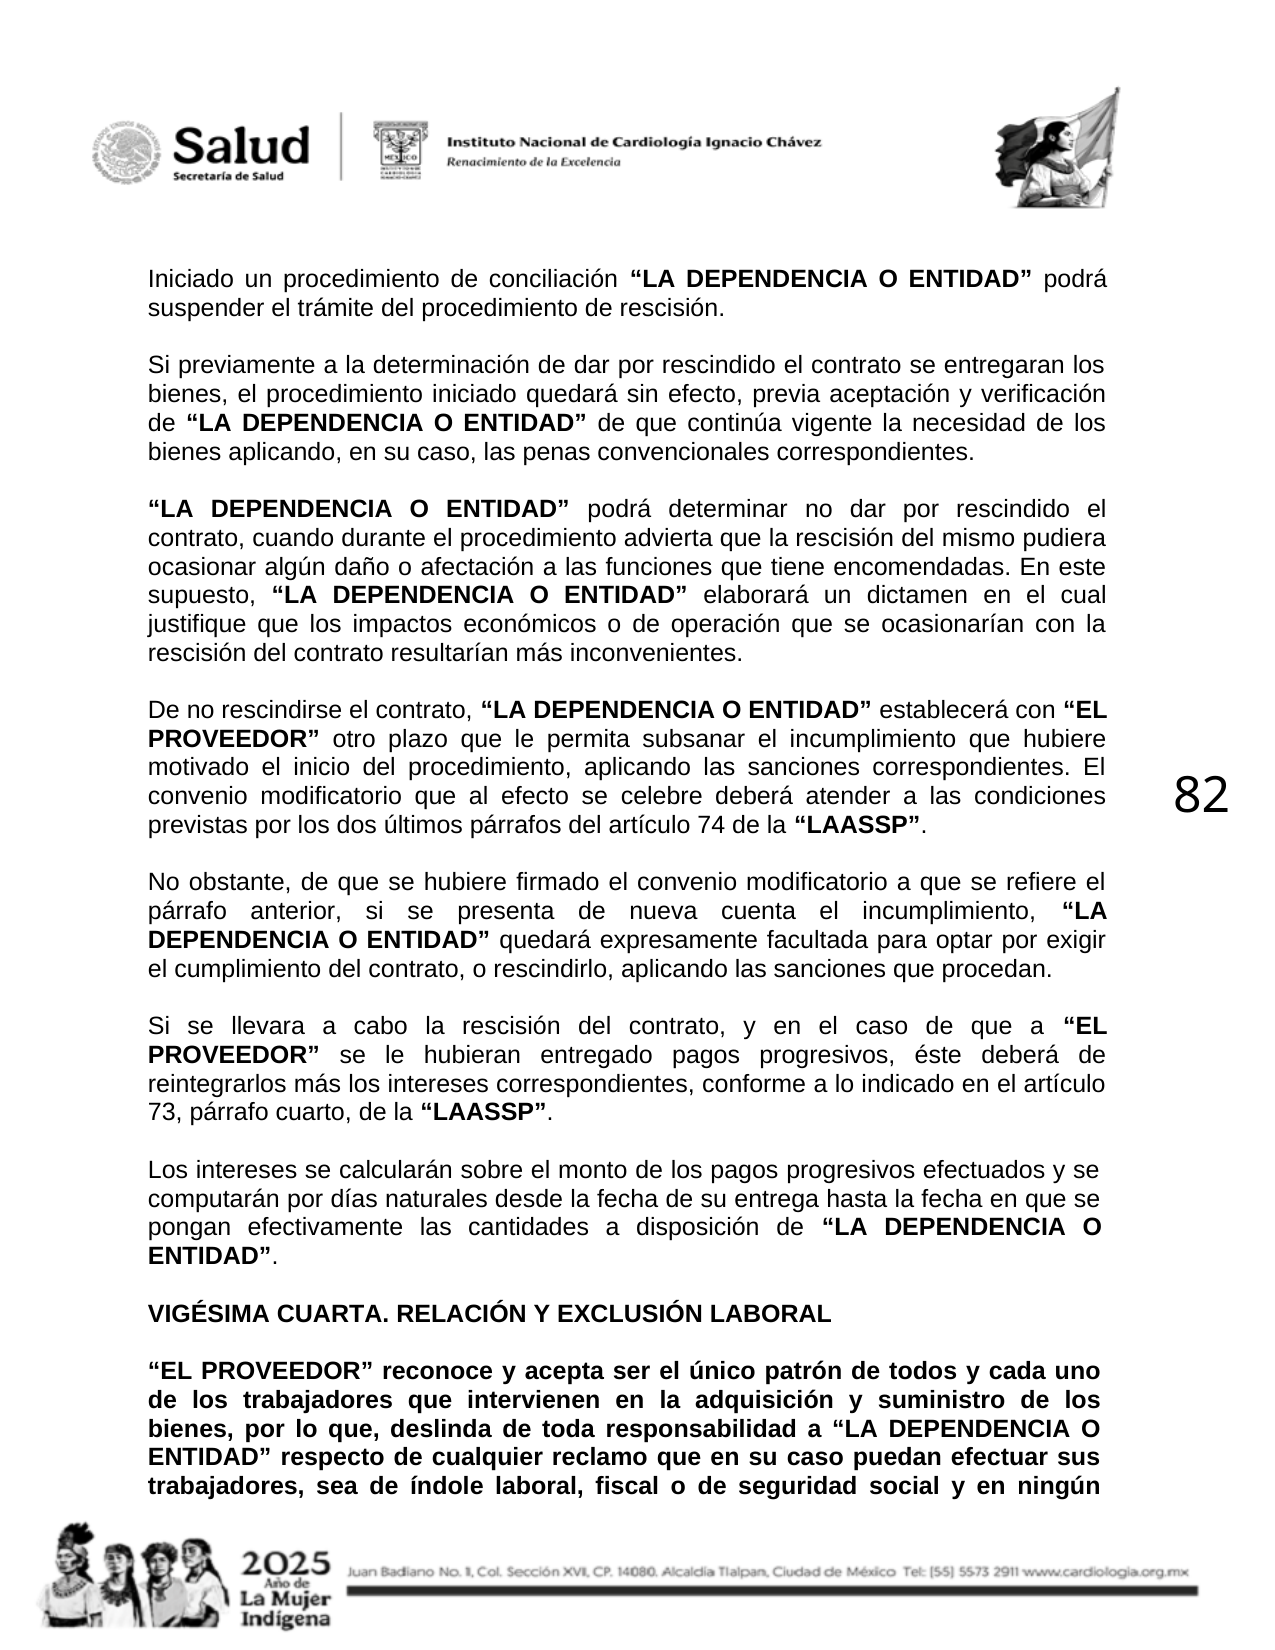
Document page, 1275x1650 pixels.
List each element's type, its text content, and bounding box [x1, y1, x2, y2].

text Iniciado un procedimiento de conciliación “LA DEPENDENCIA O ENTIDAD” podrá suspender el trámite del procedimiento de rescisión. [148, 251, 1107, 322]
picture [28, 32, 1187, 251]
text VIGÉSIMA CUARTA. RELACIÓN Y EXCLUSIÓN LABORAL [148, 1298, 1107, 1327]
text Los intereses se calcularán sobre el monto de los pagos progresivos efectuados y se computarán por días naturales desde la fecha de su entrega hasta la fecha en que se pongan efectivamente las cantidades a disposición de “LA DEPENDENCIA O ENTIDAD”. [148, 1155, 1102, 1270]
picture [16, 1517, 1215, 1650]
text “LA DEPENDENCIA O ENTIDAD” podrá determinar no dar por rescindido el contrato, cuando durante el procedimiento advierta que la rescisión del mismo pudiera ocasionar algún daño o afectación a las funciones que tiene encomendadas. En este supuesto, “LA DEPENDENCIA O ENTIDAD” elaborará un dictamen en el cual justifique que los impactos económicos o de operación que se ocasionarían con la rescisión del contrato resultarían más inconvenientes. [148, 494, 1107, 667]
text De no rescindirse el contrato, “LA DEPENDENCIA O ENTIDAD” establecerá con “EL PROVEEDOR” otro plazo que le permita subsanar el incumplimiento que hubiere motivado el inicio del procedimiento, aplicando las sanciones correspondientes. El convenio modificatorio que al efecto se celebre deberá atender a las condiciones previstas por los dos últimos párrafos del artículo 74 de la “LAASSP”. [148, 695, 1107, 838]
text No obstante, de que se hubiere firmado el convenio modificatorio a que se refiere el párrafo anterior, si se presenta de nueva cuenta el incumplimiento, “LA DEPENDENCIA O ENTIDAD” quedará expresamente facultada para optar por exigir el cumplimiento del contrato, o rescindirlo, aplicando las sanciones que procedan. [148, 867, 1107, 982]
text Si previamente a la determinación de dar por rescindido el contrato se entregaran los bienes, el procedimiento iniciado quedará sin efecto, previa aceptación y verificación de “LA DEPENDENCIA O ENTIDAD” de que continúa vigente la necesidad de los bienes aplicando, en su caso, las penas convencionales correspondientes. [148, 351, 1107, 466]
text Si se llevara a cabo la rescisión del contrato, y en el caso de que a “EL PROVEEDOR” se le hubieran entregado pagos progresivos, éste deberá de reintegrarlos más los intereses correspondientes, conforme a lo indicado en el artículo 73, párrafo cuarto, de la “LAASSP”. [148, 1011, 1107, 1126]
